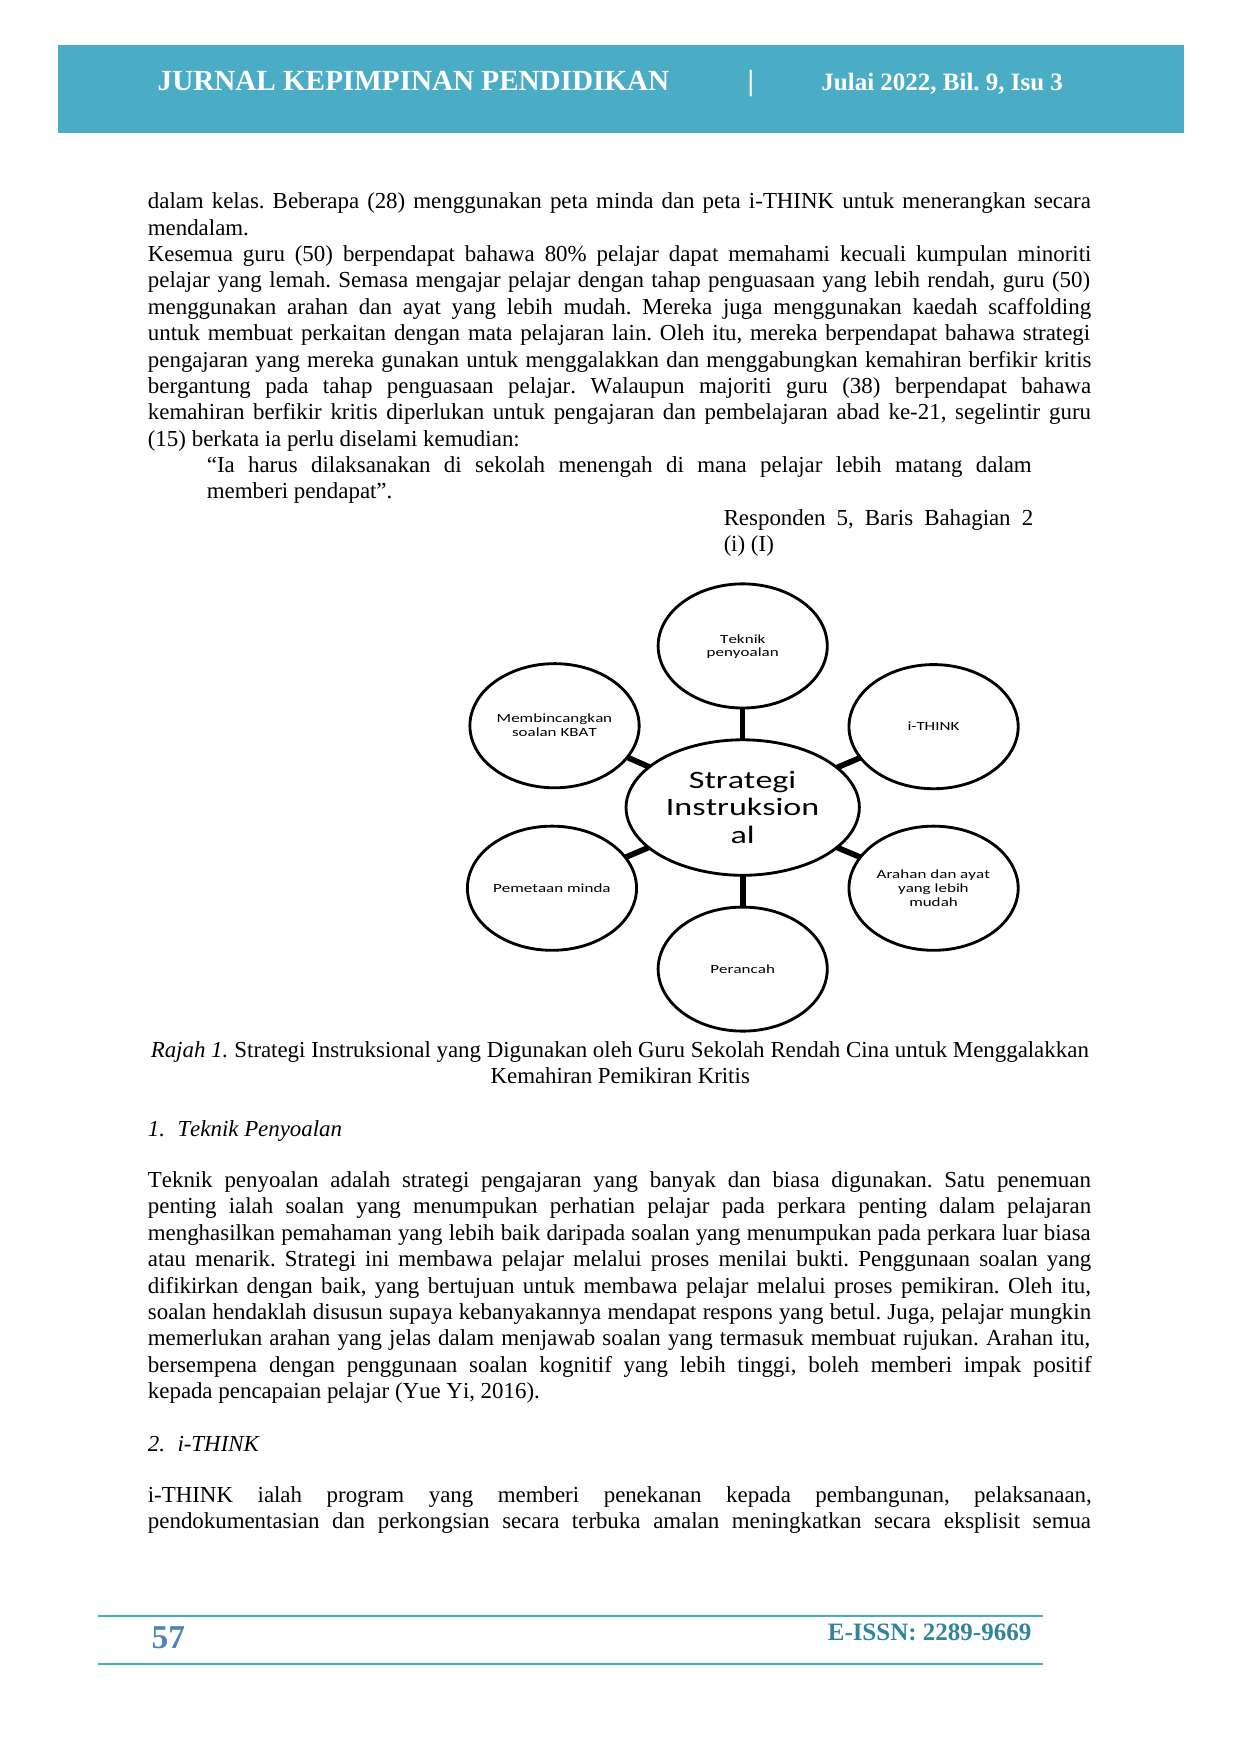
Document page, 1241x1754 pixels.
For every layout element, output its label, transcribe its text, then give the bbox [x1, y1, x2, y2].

text Responden 5, Baris Bahagian 2 (i) (I) [723, 504, 1033, 556]
text Rajah 1. Strategi Instruksional yang Digunakan oleh Guru Sekolah Rendah Cina untuk Menggalakkan Kemahiran Pemikiran Kritis [148, 1036, 1093, 1089]
text Kesemua guru (50) berpendapat bahawa 80% pelajar dapat memahami kecuali kumpulan minoriti pelajar yang lemah. Semasa mengajar pelajar dengan tahap penguasaan yang lebih rendah, guru (50) menggunakan arahan dan ayat yang lebih mudah. Mereka juga menggunakan kaedah scaffolding untuk membuat perkaitan dengan mata pelajaran lain. Oleh itu, mereka berpendapat bahawa strategi pengajaran yang mereka gunakan untuk menggalakkan dan menggabungkan kemahiran berfikir kritis bergantung pada tahap penguasaan pelajar. Walaupun majoriti guru (38) berpendapat bahawa kemahiran berfikir kritis diperlukan untuk pengajaran dan pembelajaran abad ke-21, segelintir guru (15) berkata ia perlu diselami kemudian: [148, 240, 1093, 451]
text Teknik penyoalan adalah strategi pengajaran yang banyak dan biasa digunakan. Satu penemuan penting ialah soalan yang menumpukan perhatian pelajar pada perkara penting dalam pelajaran menghasilkan pemahaman yang lebih baik daripada soalan yang menumpukan pada perkara luar biasa atau menarik. Strategi ini membawa pelajar melalui proses menilai bukti. Penggunaan soalan yang difikirkan dengan baik, yang bertujuan untuk membawa pelajar melalui proses pemikiran. Oleh itu, soalan hendaklah disusun supaya kebanyakannya mendapat respons yang betul. Juga, pelajar mungkin memerlukan arahan yang jelas dalam menjawab soalan yang termasuk membuat rujukan. Arahan itu, bersempena dengan penggunaan soalan kognitif yang lebih tinggi, boleh memberi impak positif kepada pencapaian pelajar (Yue Yi, 2016). [148, 1166, 1093, 1403]
list Teknik Penyoalan [148, 1115, 1093, 1142]
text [148, 1481, 1093, 1533]
text “Ia harus dilaksanakan di sekolah menengah di mana pelajar lebih matang dalam memberi pendapat”. [207, 451, 1033, 504]
list i-THINK [148, 1430, 1093, 1456]
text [148, 187, 1093, 240]
